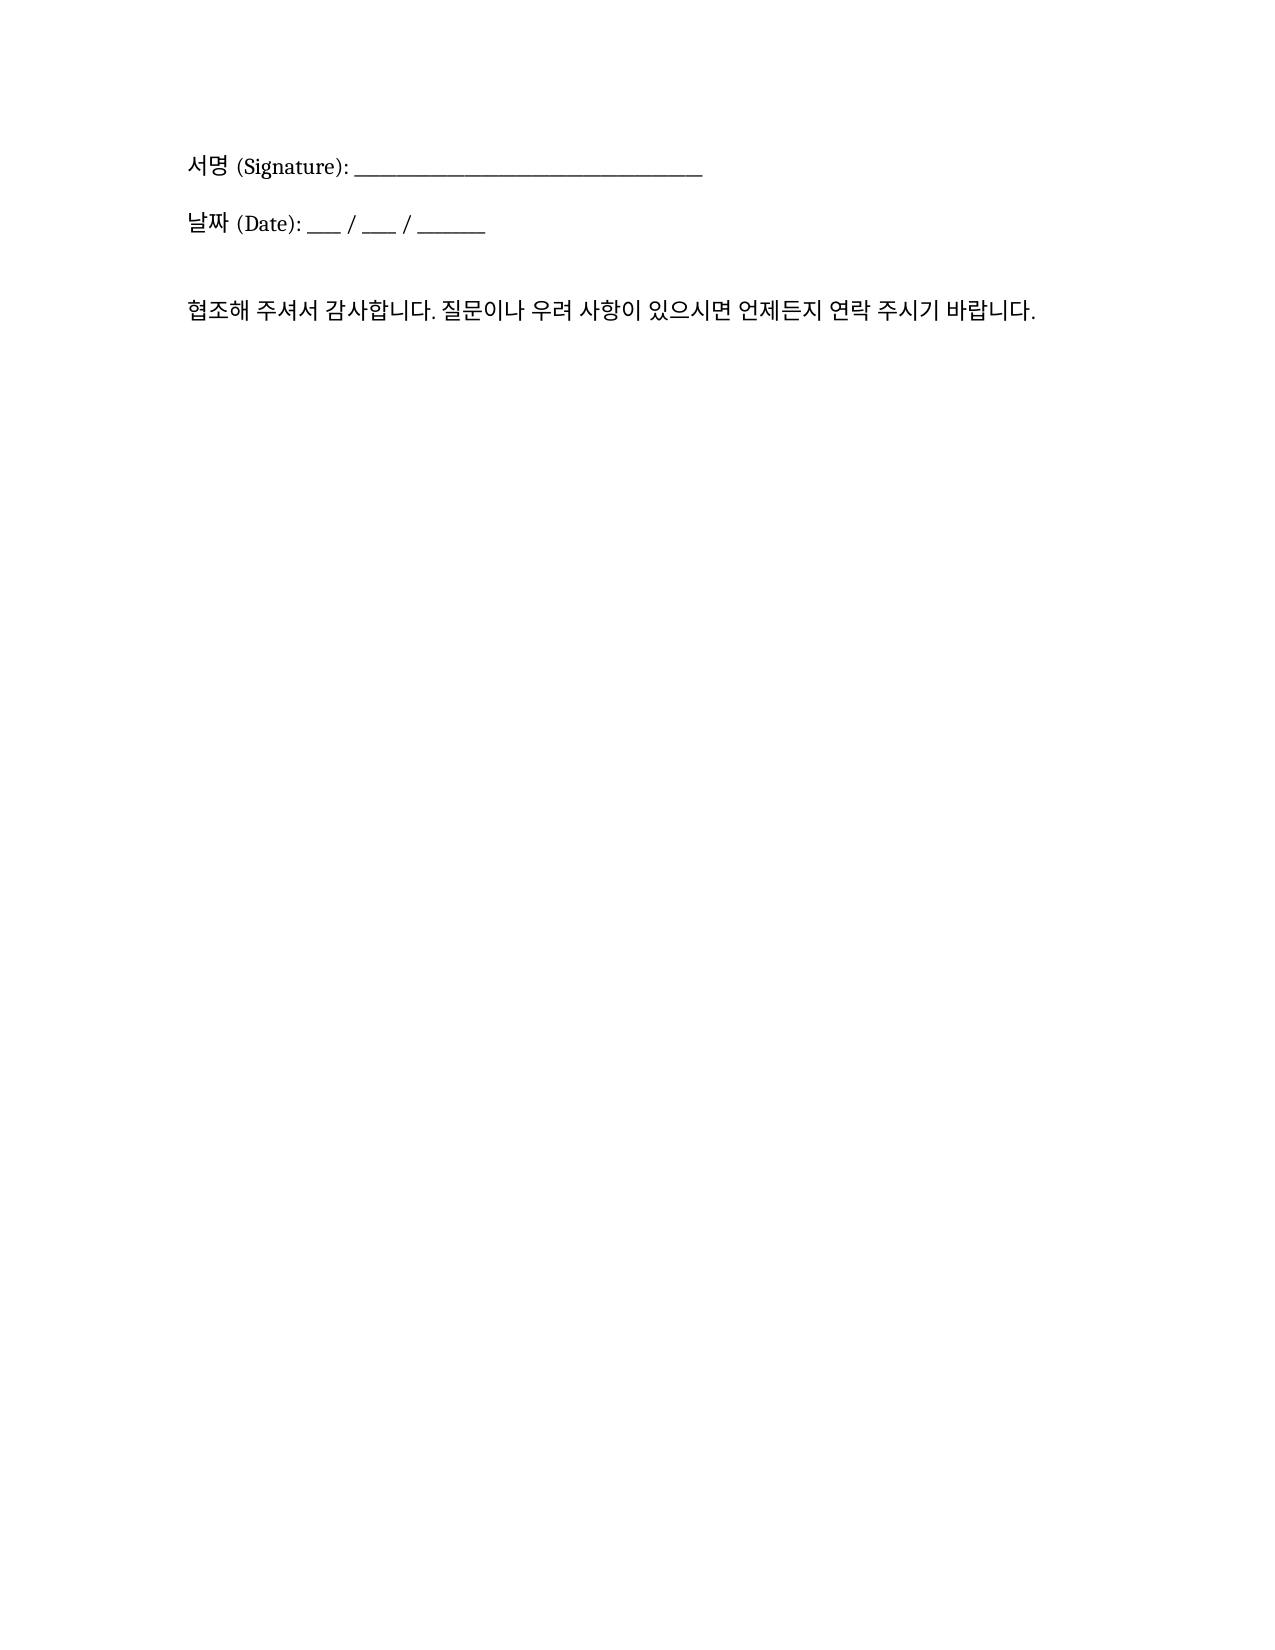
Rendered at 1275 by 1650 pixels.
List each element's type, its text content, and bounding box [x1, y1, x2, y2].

text 서명 (Signature): _________________________________________ [187, 150, 1087, 181]
text 날짜 (Date): ____ / ____ / ________ [187, 207, 1087, 238]
text 협조해 주셔서 감사합니다. 질문이나 우려 사항이 있으시면 언제든지 연락 주시기 바랍니다. [187, 263, 1087, 326]
